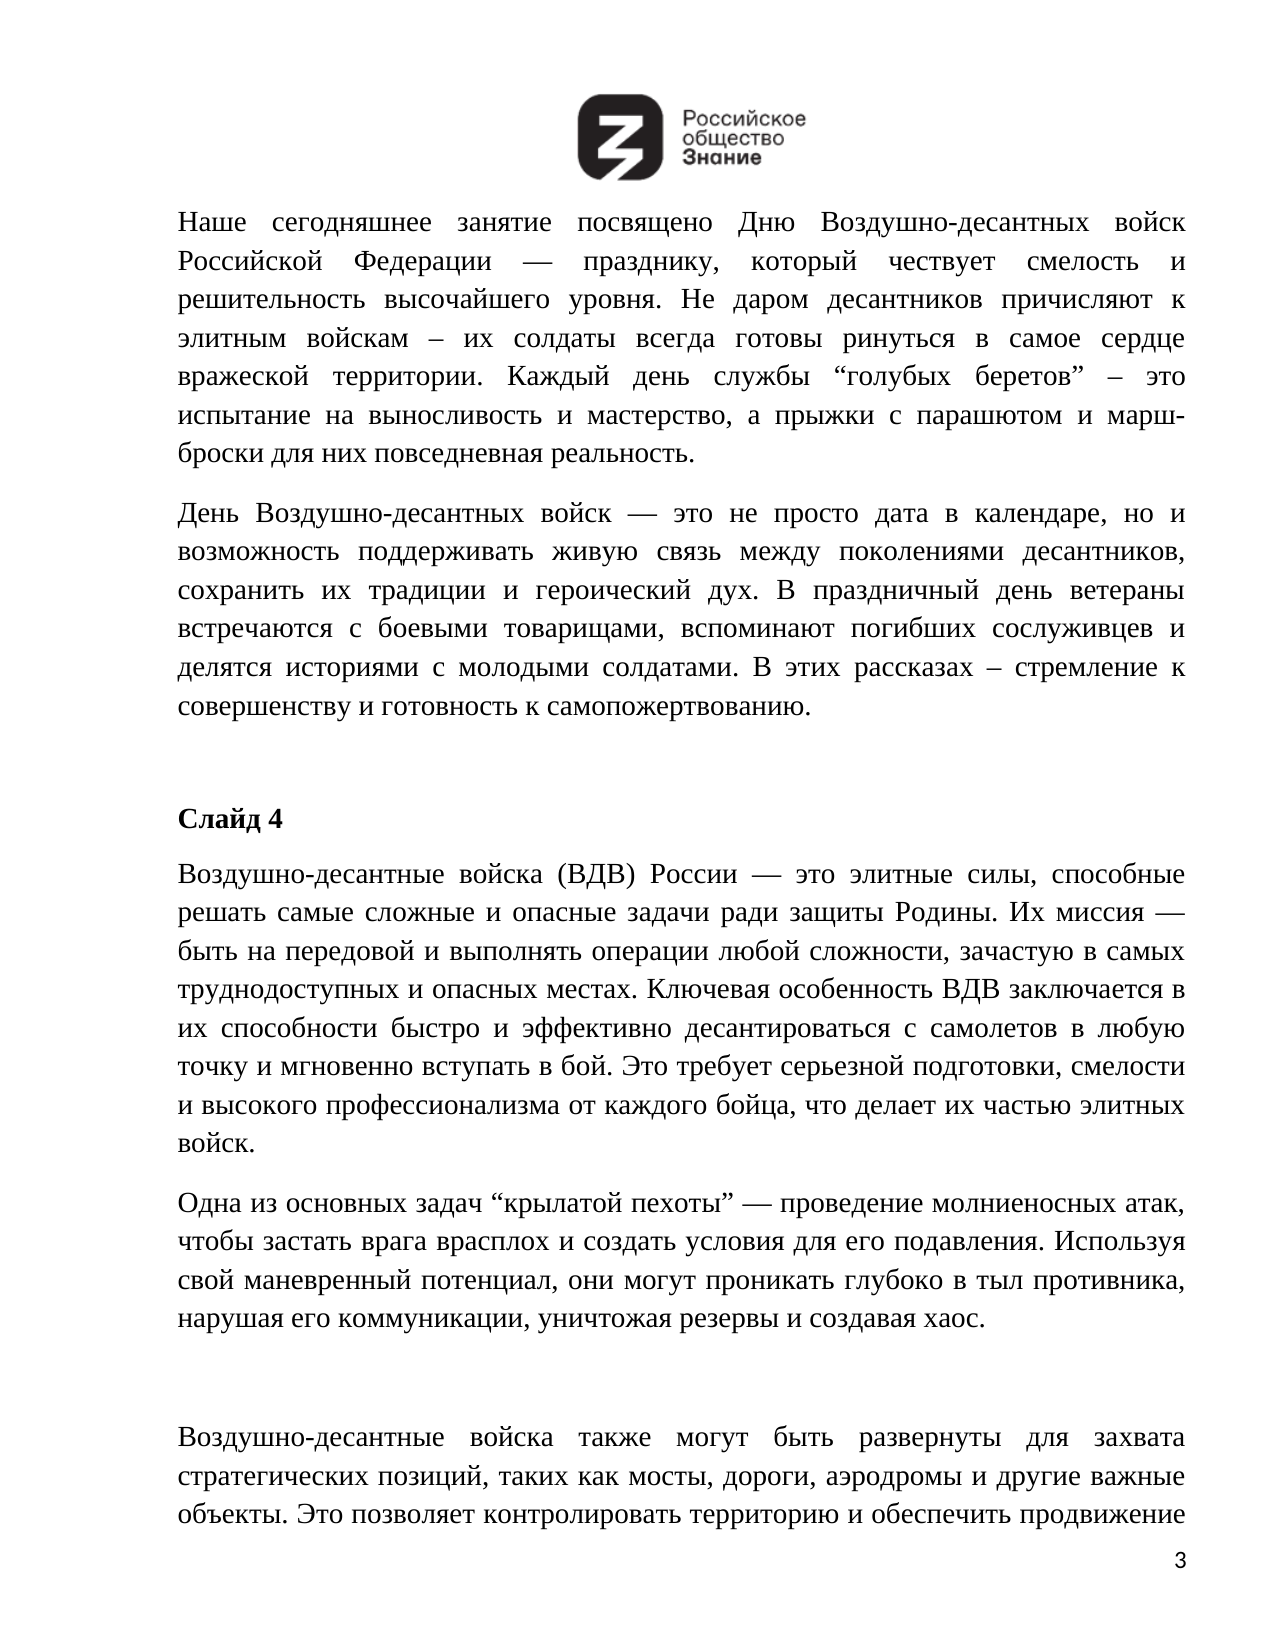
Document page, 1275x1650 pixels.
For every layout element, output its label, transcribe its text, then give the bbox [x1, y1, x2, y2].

text Воздушно-десантные войска (ВДВ) России — это элитные силы, способные решать самые сложные и опасные задачи ради защиты Родины. Их миссия — быть на передовой и выполнять операции любой сложности, зачастую в самых труднодоступных и опасных местах. Ключевая особенность ВДВ заключается в их способности быстро и эффективно десантироваться с самолетов в любую точку и мгновенно вступать в бой. Это требует серьезной подготовки, смелости и высокого профессионализма от каждого бойца, что делает их частью элитных войск. [177, 856, 1186, 1159]
text Слайд 4 [177, 801, 1186, 835]
text День Воздушно-десантных войск — это не просто дата в календаре, но и возможность поддерживать живую связь между поколениями десантников, сохранить их традиции и героический дух. В праздничный день ветераны встречаются с боевыми товарищами, вспоминают погибших сослуживцев и делятся историями с молодыми солдатами. В этих рассказах – стремление к совершенству и готовность к самопожертвованию. [177, 495, 1186, 721]
text Одна из основных задач “крылатой пехоты” — проведение молниеносных атак, чтобы застать врага врасплох и создать условия для его подавления. Используя свой маневренный потенциал, они могут проникать глубоко в тыл противника, нарушая его коммуникации, уничтожая резервы и создавая хаос. [177, 1185, 1186, 1334]
picture [536, 75, 847, 200]
text Наше сегодняшнее занятие посвящено Дню Воздушно-десантных войск Российской Федерации — празднику, который чествует смелость и решительность высочайшего уровня. Не даром десантников причисляют к элитным войскам – их солдаты всегда готовы ринуться в самое сердце вражеской территории. Каждый день службы “голубых беретов” – это испытание на выносливость и мастерство, а прыжки с парашютом и марш-броски для них повседневная реальность. [177, 204, 1186, 469]
